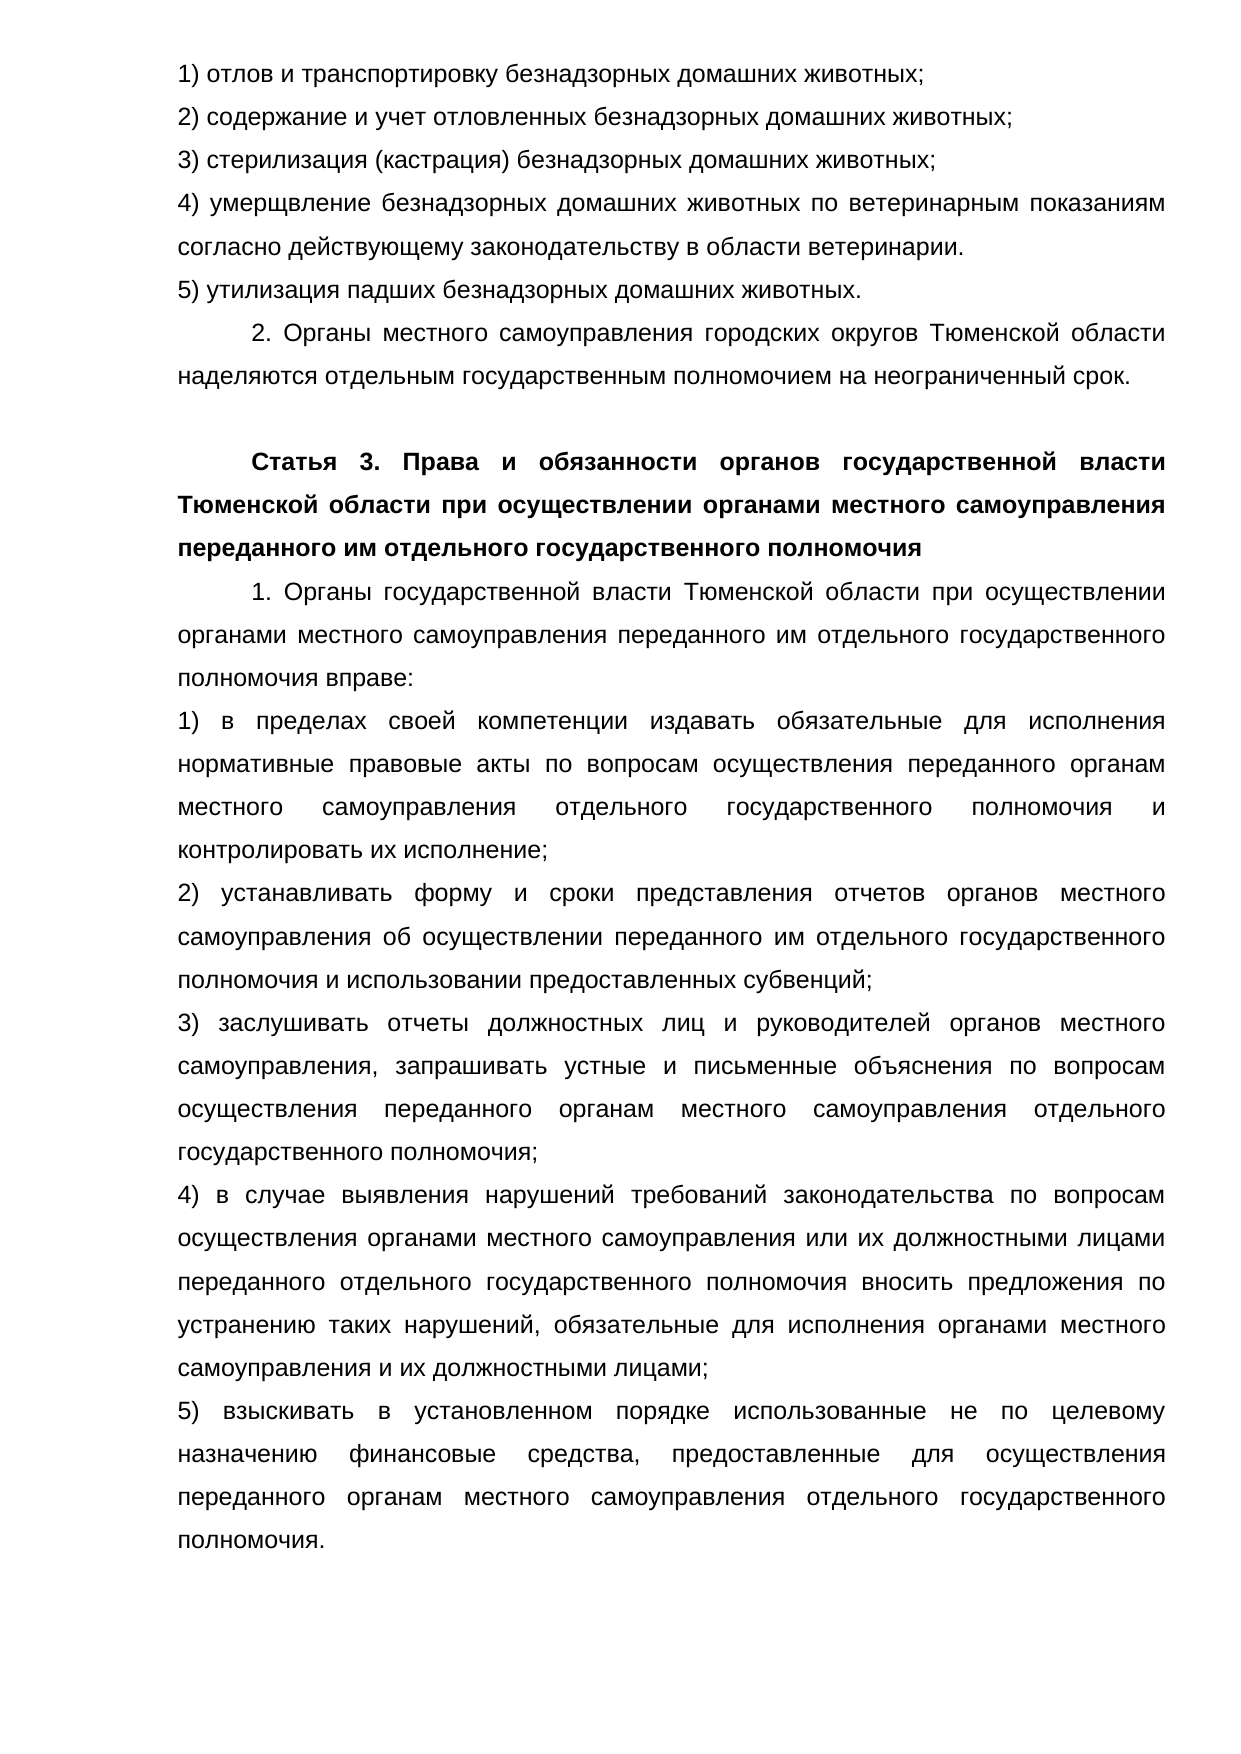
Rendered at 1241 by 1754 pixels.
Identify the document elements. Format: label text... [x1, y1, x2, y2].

text 3) стерилизация (кастрация) безнадзорных домашних животных; [177, 145, 1167, 174]
text 1) отлов и транспортировку безнадзорных домашних животных; [177, 59, 1167, 88]
text 1. Органы государственной власти Тюменской области при осуществлении органами местного самоуправления переданного им отдельного государственного полномочия вправе: [177, 577, 1167, 692]
text 4) в случае выявления нарушений требований законодательства по вопросам осуществления органами местного самоуправления или их должностными лицами переданного отдельного государственного полномочия вносить предложения по устранению таких нарушений, обязательные для исполнения органами местного самоуправления и их должностными лицами; [177, 1180, 1167, 1382]
text 3) заслушивать отчеты должностных лиц и руководителей органов местного самоуправления, запрашивать устные и письменные объяснения по вопросам осуществления переданного органам местного самоуправления отдельного государственного полномочия; [177, 1008, 1167, 1166]
text 2) устанавливать форму и сроки представления отчетов органов местного самоуправления об осуществлении переданного им отдельного государственного полномочия и использовании предоставленных субвенций; [177, 878, 1167, 993]
text 1) в пределах своей компетенции издавать обязательные для исполнения нормативные правовые акты по вопросам осуществления переданного органам местного самоуправления отдельного государственного полномочия и контролировать их исполнение; [177, 706, 1167, 864]
text 4) умерщвление безнадзорных домашних животных по ветеринарным показаниям согласно действующему законодательству в области ветеринарии. [177, 188, 1167, 260]
text 2) содержание и учет отловленных безнадзорных домашних животных; [177, 102, 1167, 131]
text 2. Органы местного самоуправления городских округов Тюменской области наделяются отдельным государственным полномочием на неограниченный срок. [177, 318, 1167, 390]
text Статья 3. Права и обязанности органов государственной власти Тюменской области при осуществлении органами местного самоуправления переданного им отдельного государственного полномочия [177, 447, 1167, 562]
text 5) взыскивать в установленном порядке использованные не по целевому назначению финансовые средства, предоставленные для осуществления переданного органам местного самоуправления отдельного государственного полномочия. [177, 1396, 1167, 1554]
text 5) утилизация падших безнадзорных домашних животных. [177, 275, 1167, 303]
